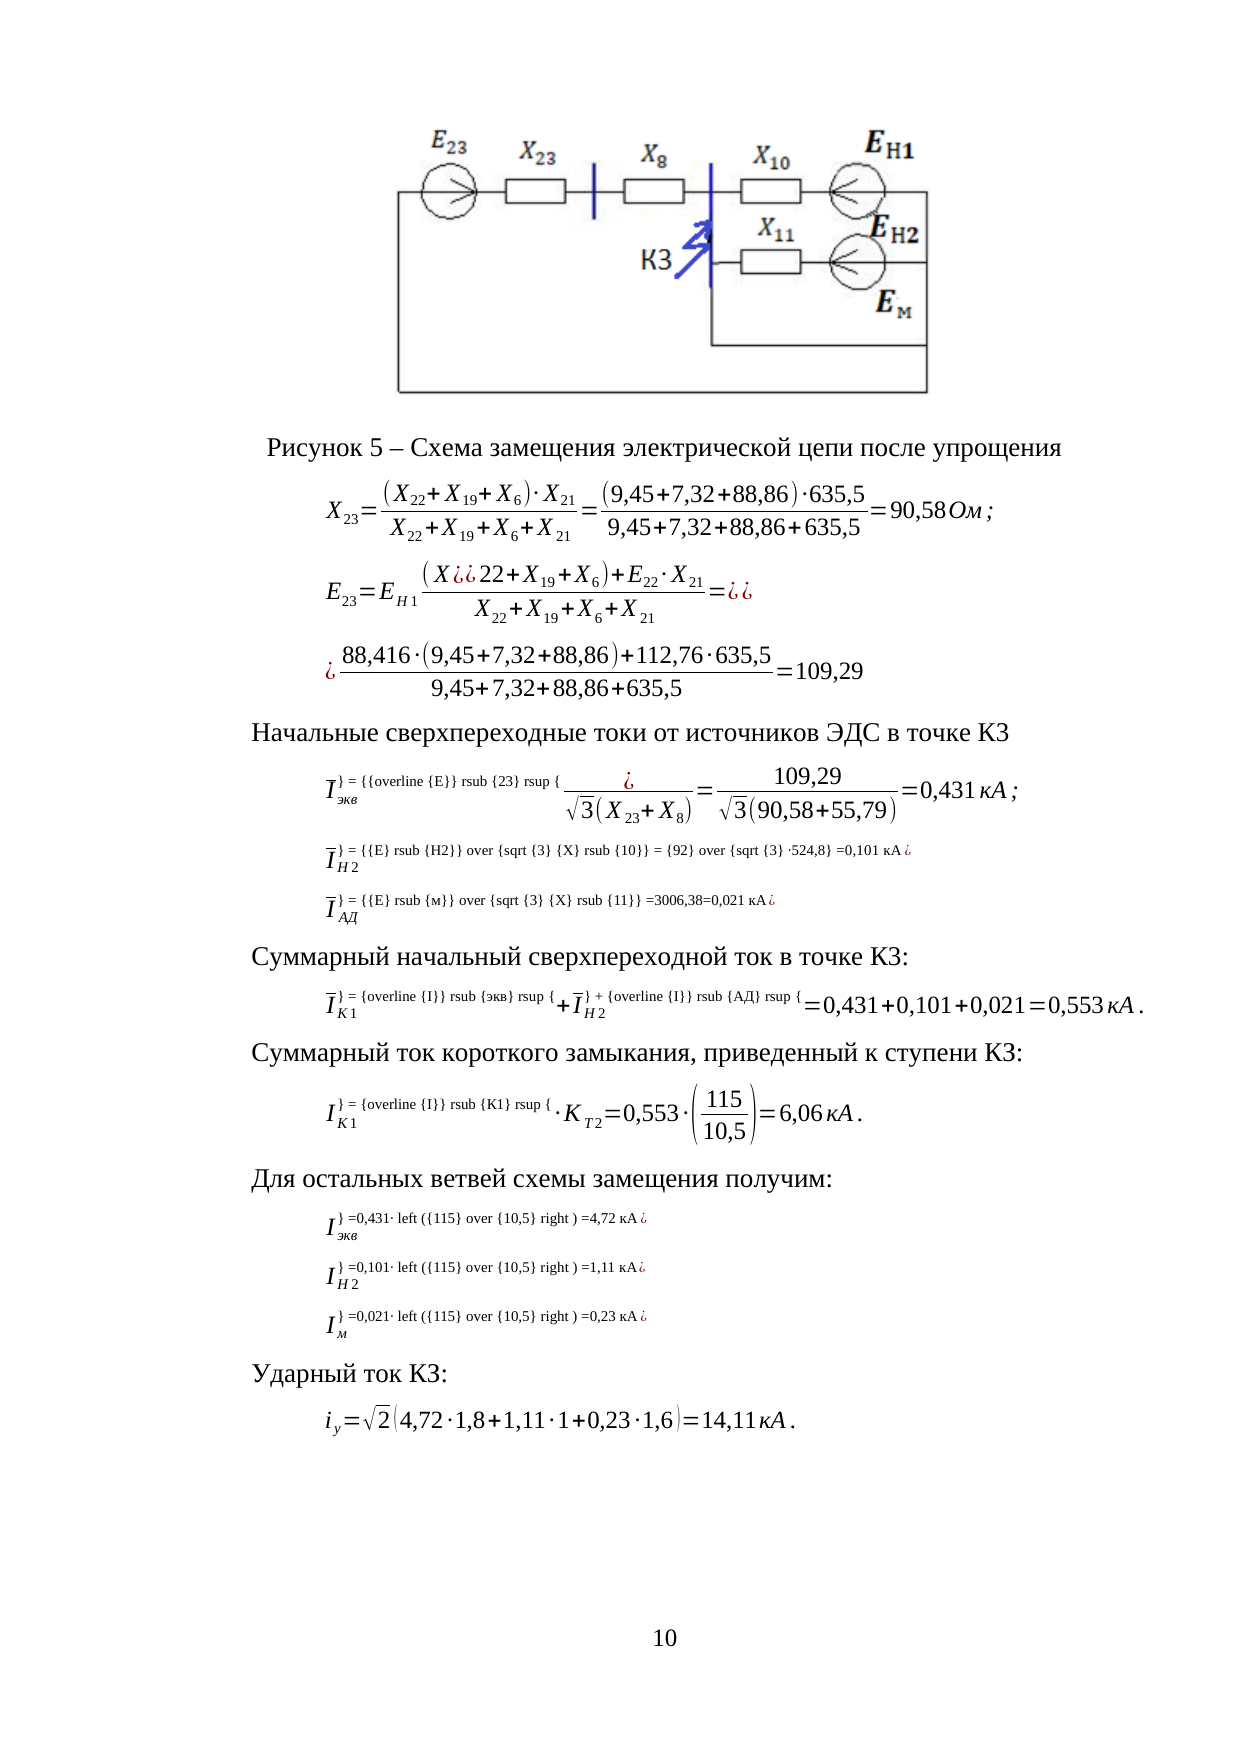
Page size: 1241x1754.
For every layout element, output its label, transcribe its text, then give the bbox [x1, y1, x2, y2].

text Суммарный начальный сверхпереходной ток в точке К3: [177, 940, 1152, 971]
text Для остальных ветвей схемы замещения получим: [177, 1162, 1152, 1193]
text Рисунок 5 – Схема замещения электрической цепи после упрощения [177, 431, 1152, 462]
text Ударный ток КЗ: [177, 1357, 1152, 1388]
picture [387, 118, 942, 417]
text Начальные сверхпереходные токи от источников ЭДС в точке К3 [177, 716, 1152, 747]
text Суммарный ток короткого замыкания, приведенный к ступени КЗ: [177, 1036, 1152, 1067]
